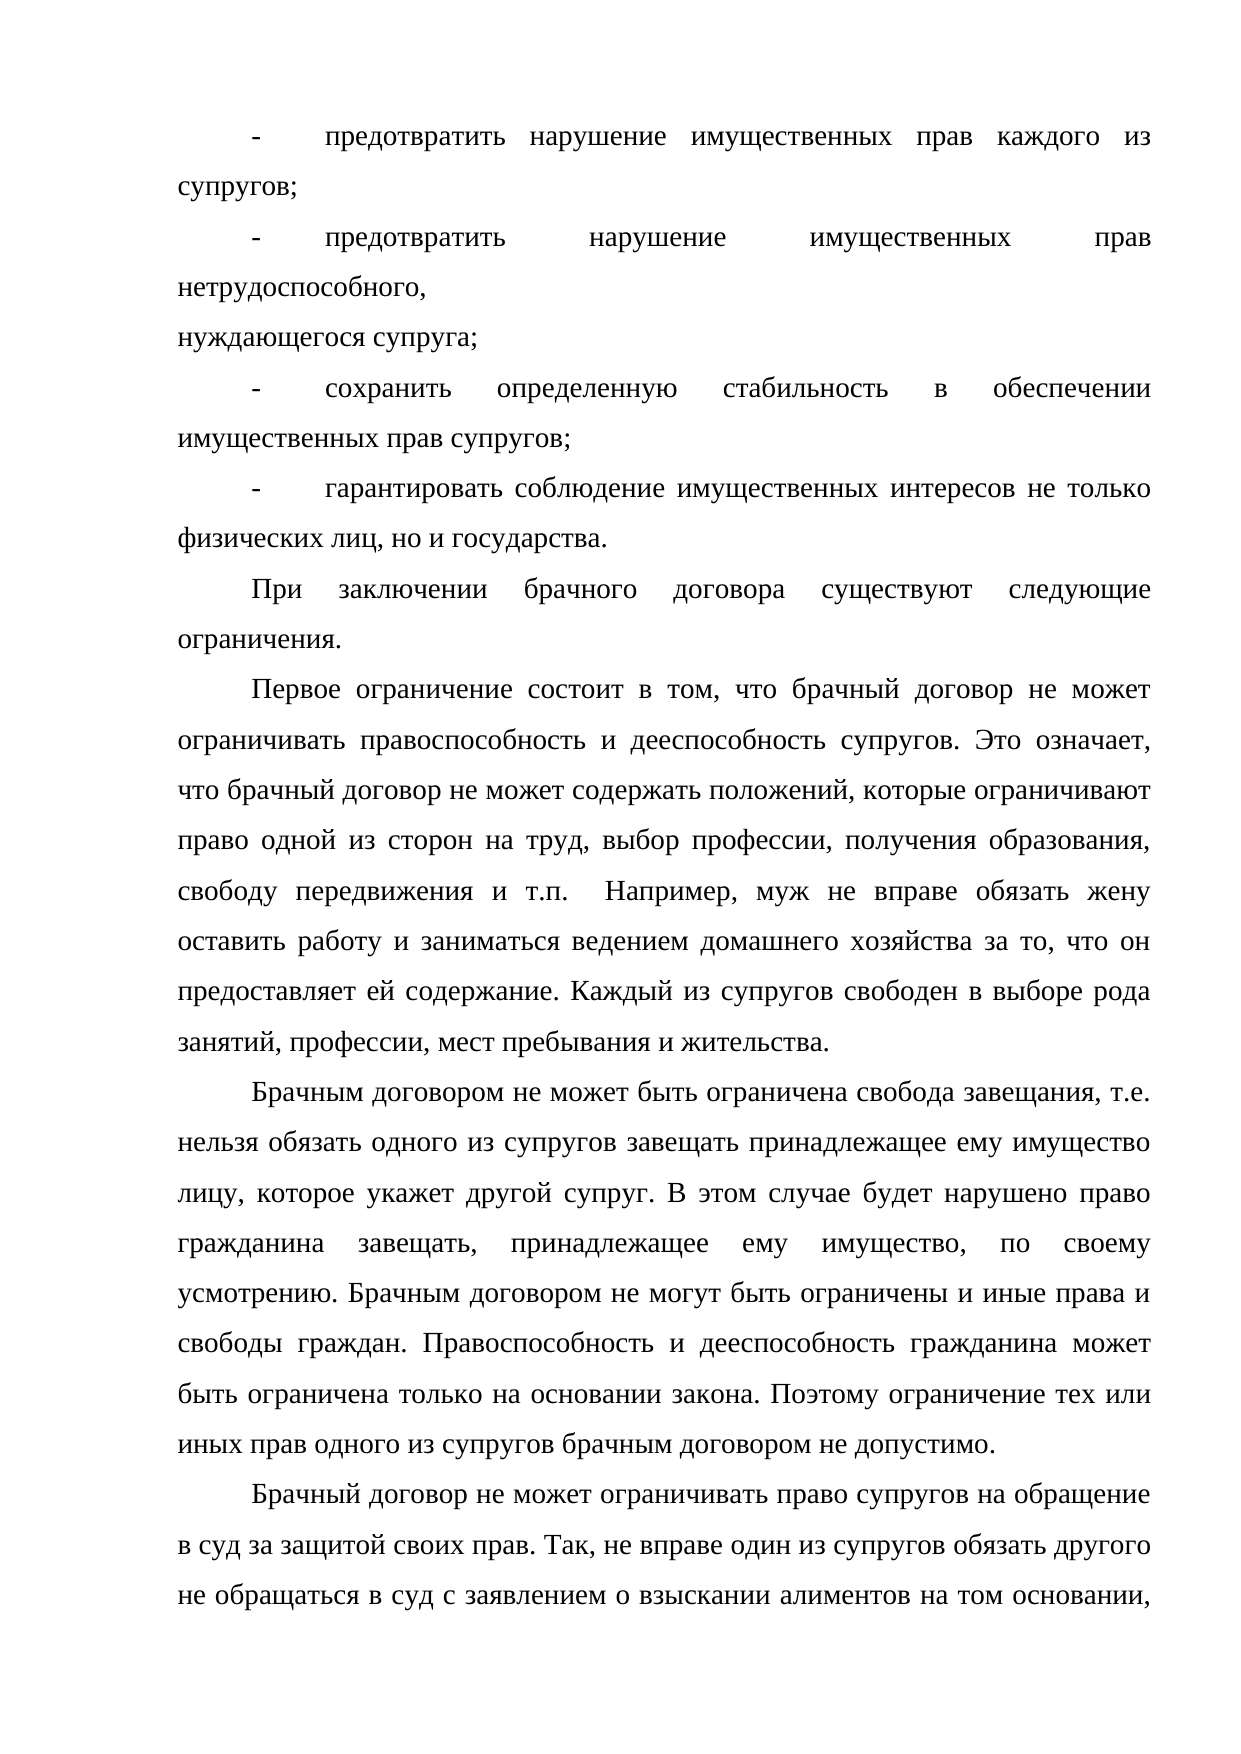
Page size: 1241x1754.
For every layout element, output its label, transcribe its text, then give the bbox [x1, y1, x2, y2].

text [177, 1477, 1152, 1611]
list предотвратить нарушение имущественных прав каждого из супругов; [177, 118, 1152, 202]
list предотвратить нарушение имущественных прав нетрудоспособного, нуждающегося супруга; [177, 219, 1152, 353]
text При заключении брачного договора существуют следующие ограничения. [177, 571, 1152, 655]
text Брачным договором не может быть ограничена свобода завещания, т.е. нельзя обязать одного из супругов завещать принадлежащее ему имущество лицу, которое укажет другой супруг. В этом случае будет нарушено право гражданина завещать, принадлежащее ему имущество, по своему усмотрению. Брачным договором не могут быть ограничены и иные права и свободы граждан. Правоспособность и дееспособность гражданина может быть ограничена только на основании закона. Поэтому ограничение тех или иных прав одного из супругов брачным договором не допустимо. [177, 1074, 1152, 1460]
list сохранить определенную стабильность в обеспечении имущественных прав супругов; [177, 370, 1152, 453]
text Первое ограничение состоит в том, что брачный договор не может ограничивать правоспособность и дееспособность супругов. Это означает, что брачный договор не может содержать положений, которые ограничивают право одной из сторон на труд, выбор профессии, получения образования, свободу передвижения и т.п. Например, муж не вправе обязать жену оставить работу и заниматься ведением домашнего хозяйства за то, что он предоставляет ей содержание. Каждый из супругов свободен в выборе рода занятий, профессии, мест пребывания и жительства. [177, 672, 1152, 1057]
list гарантировать соблюдение имущественных интересов не только физических лиц, но и государства. [177, 470, 1152, 554]
